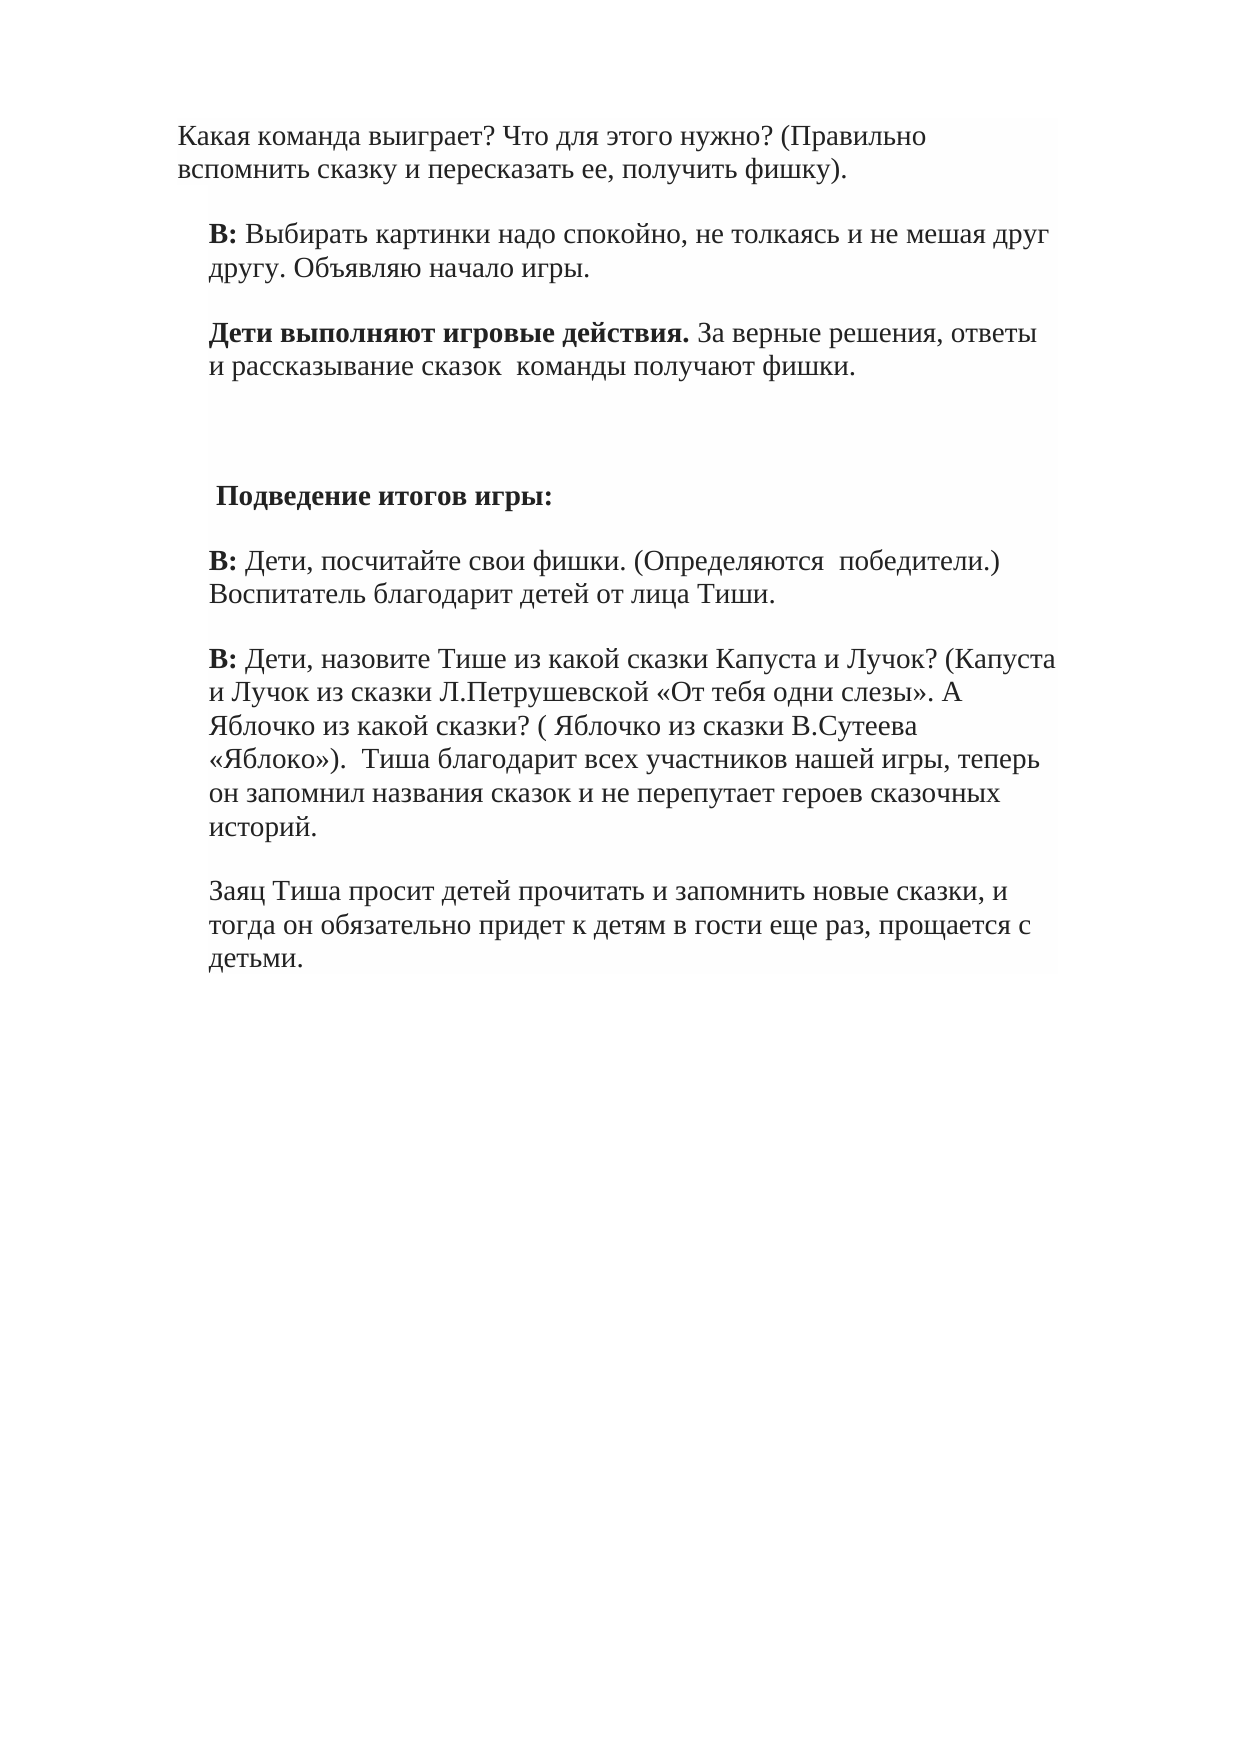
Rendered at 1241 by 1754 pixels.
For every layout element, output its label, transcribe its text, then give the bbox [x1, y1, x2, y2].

text В: Дети, назовите Тише из какой сказки Капуста и Лучок? (Капуста и Лучок из сказки Л.Петрушевской «От тебя одни слезы». А Яблочко из какой сказки? ( Яблочко из сказки В.Сутеева «Яблоко»). Тиша благодарит всех участников нашей игры, теперь он запомнил названия сказок и не перепутает героев сказочных историй. [208, 641, 1058, 842]
text В: Выбирать картинки надо спокойно, не толкаясь и не мешая друг другу. Объявляю начало игры. [208, 216, 1058, 283]
text Подведение итогов игры: [208, 478, 1058, 511]
text Заяц Тиша просит детей прочитать и запомнить новые сказки, и тогда он обязательно придет к детям в гости еще раз, прощается с детьми. [208, 873, 1058, 974]
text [177, 118, 1058, 185]
text В: Дети, посчитайте свои фишки. (Определяются победители.) Воспитатель благодарит детей от лица Тиши. [208, 543, 1058, 610]
text Дети выполняют игровые действия. За верные решения, ответы и рассказывание сказок команды получают фишки. [208, 315, 1058, 382]
